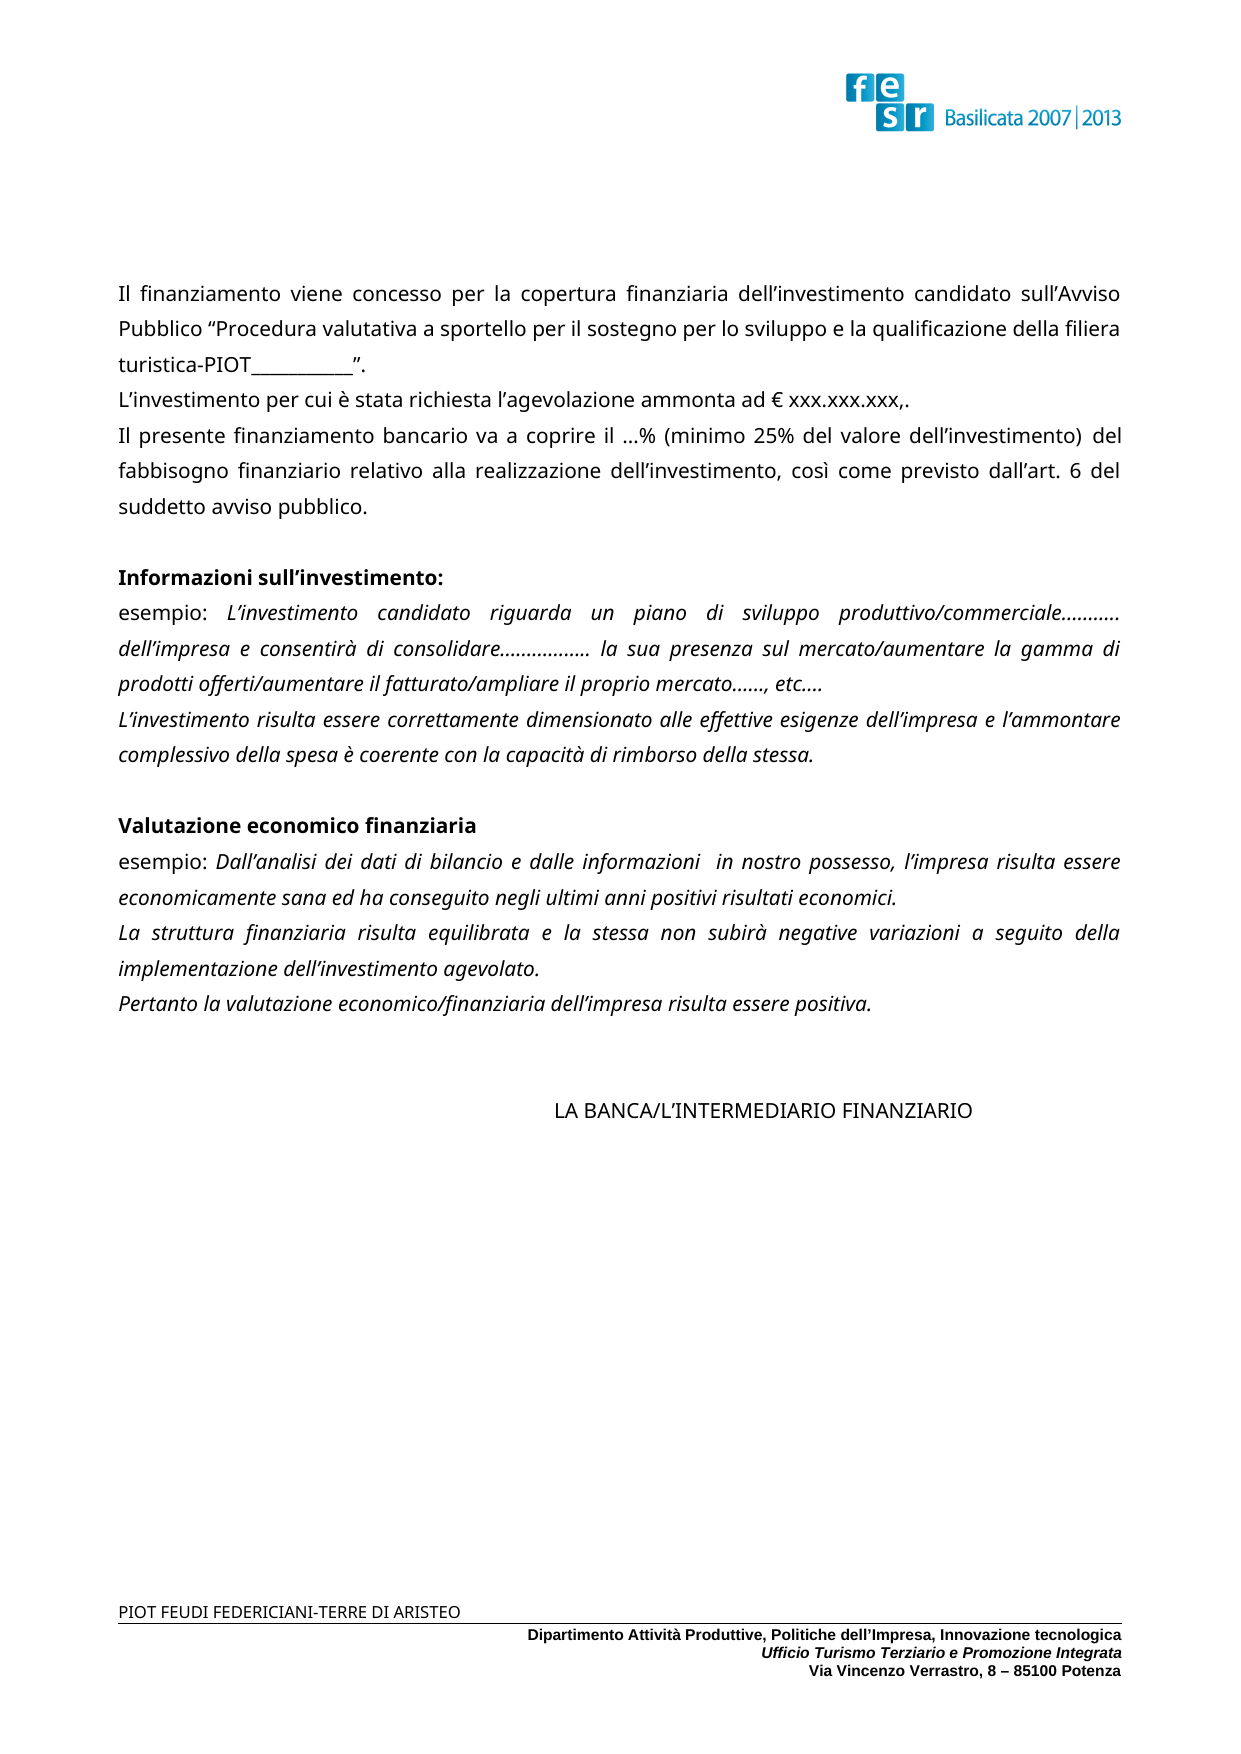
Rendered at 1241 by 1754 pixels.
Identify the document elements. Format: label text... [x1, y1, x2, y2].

text esempio: L’investimento candidato riguarda un piano di sviluppo produttivo/commerciale……….. dell’impresa e consentirà di consolidare…………….. la sua presenza sul mercato/aumentare la gamma di prodotti offerti/aumentare il fatturato/ampliare il proprio mercato……, etc…. [118, 598, 1122, 698]
text Pertanto la valutazione economico/finanziaria dell’impresa risulta essere positiva. [118, 989, 1122, 1018]
text L’investimento per cui è stata richiesta l’agevolazione ammonta ad € xxx.xxx.xxx,. [118, 385, 1122, 414]
text L’investimento risulta essere correttamente dimensionato alle effettive esigenze dell’impresa e l’ammontare complessivo della spesa è coerente con la capacità di rimborso della stessa. [118, 705, 1122, 769]
text LA BANCA/L’INTERMEDIARIO FINANZIARIO [118, 1096, 1122, 1124]
text Informazioni sull’investimento: [118, 563, 1122, 591]
text esempio: Dall’analisi dei dati di bilancio e dalle informazioni in nostro possesso, l’impresa risulta essere economicamente sana ed ha conseguito negli ultimi anni positivi risultati economici. [118, 847, 1122, 911]
picture [845, 73, 1123, 132]
text Il finanziamento viene concesso per la copertura finanziaria dell’investimento candidato sull’Avviso Pubblico “Procedura valutativa a sportello per il sostegno per lo sviluppo e la qualificazione della filiera turistica-PIOT___________”. [118, 279, 1122, 378]
text La struttura finanziaria risulta equilibrata e la stessa non subirà negative variazioni a seguito della implementazione dell’investimento agevolato. [118, 918, 1122, 982]
text Il presente finanziamento bancario va a coprire il …% (minimo 25% del valore dell’investimento) del fabbisogno finanziario relativo alla realizzazione dell’investimento, così come previsto dall’art. 6 del suddetto avviso pubblico. [118, 421, 1122, 520]
text Valutazione economico finanziaria [118, 812, 1122, 840]
